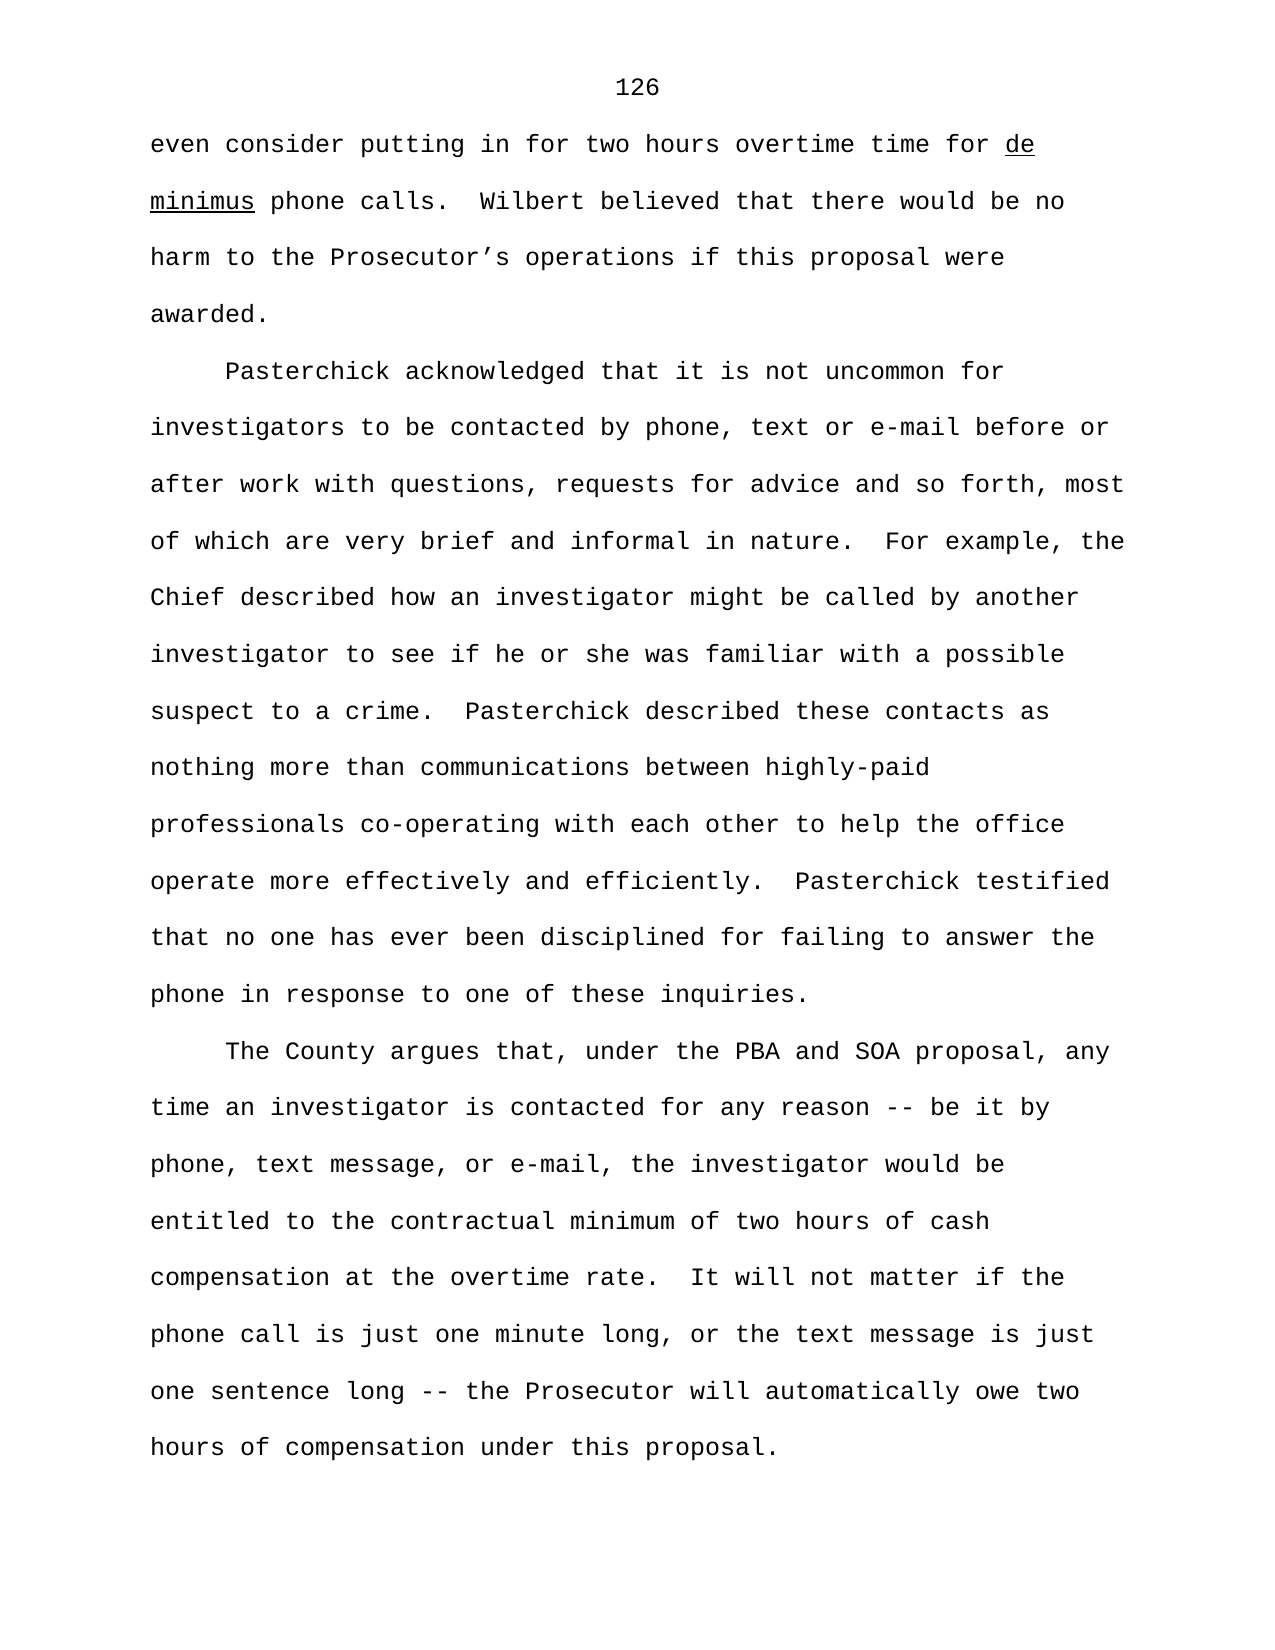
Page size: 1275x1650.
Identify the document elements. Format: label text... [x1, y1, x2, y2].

text Pasterchick acknowledged that it is not uncommon for investigators to be contacted by phone, text or e-mail before or after work with questions, requests for advice and so forth, most of which are very brief and informal in nature. For example, the Chief described how an investigator might be called by another investigator to see if he or she was familiar with a possible suspect to a crime. Pasterchick described these contacts as nothing more than communications between highly-paid professionals co-operating with each other to help the office operate more effectively and efficiently. Pasterchick testified that no one has ever been disciplined for failing to answer the phone in response to one of these inquiries. [150, 358, 1125, 1010]
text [150, 132, 1125, 330]
text The County argues that, under the PBA and SOA proposal, any time an investigator is contacted for any reason -- be it by phone, text message, or e-mail, the investigator would be entitled to the contractual minimum of two hours of cash compensation at the overtime rate. It will not matter if the phone call is just one minute long, or the text message is just one sentence long -- the Prosecutor will automatically owe two hours of compensation under this proposal. [150, 1038, 1125, 1463]
